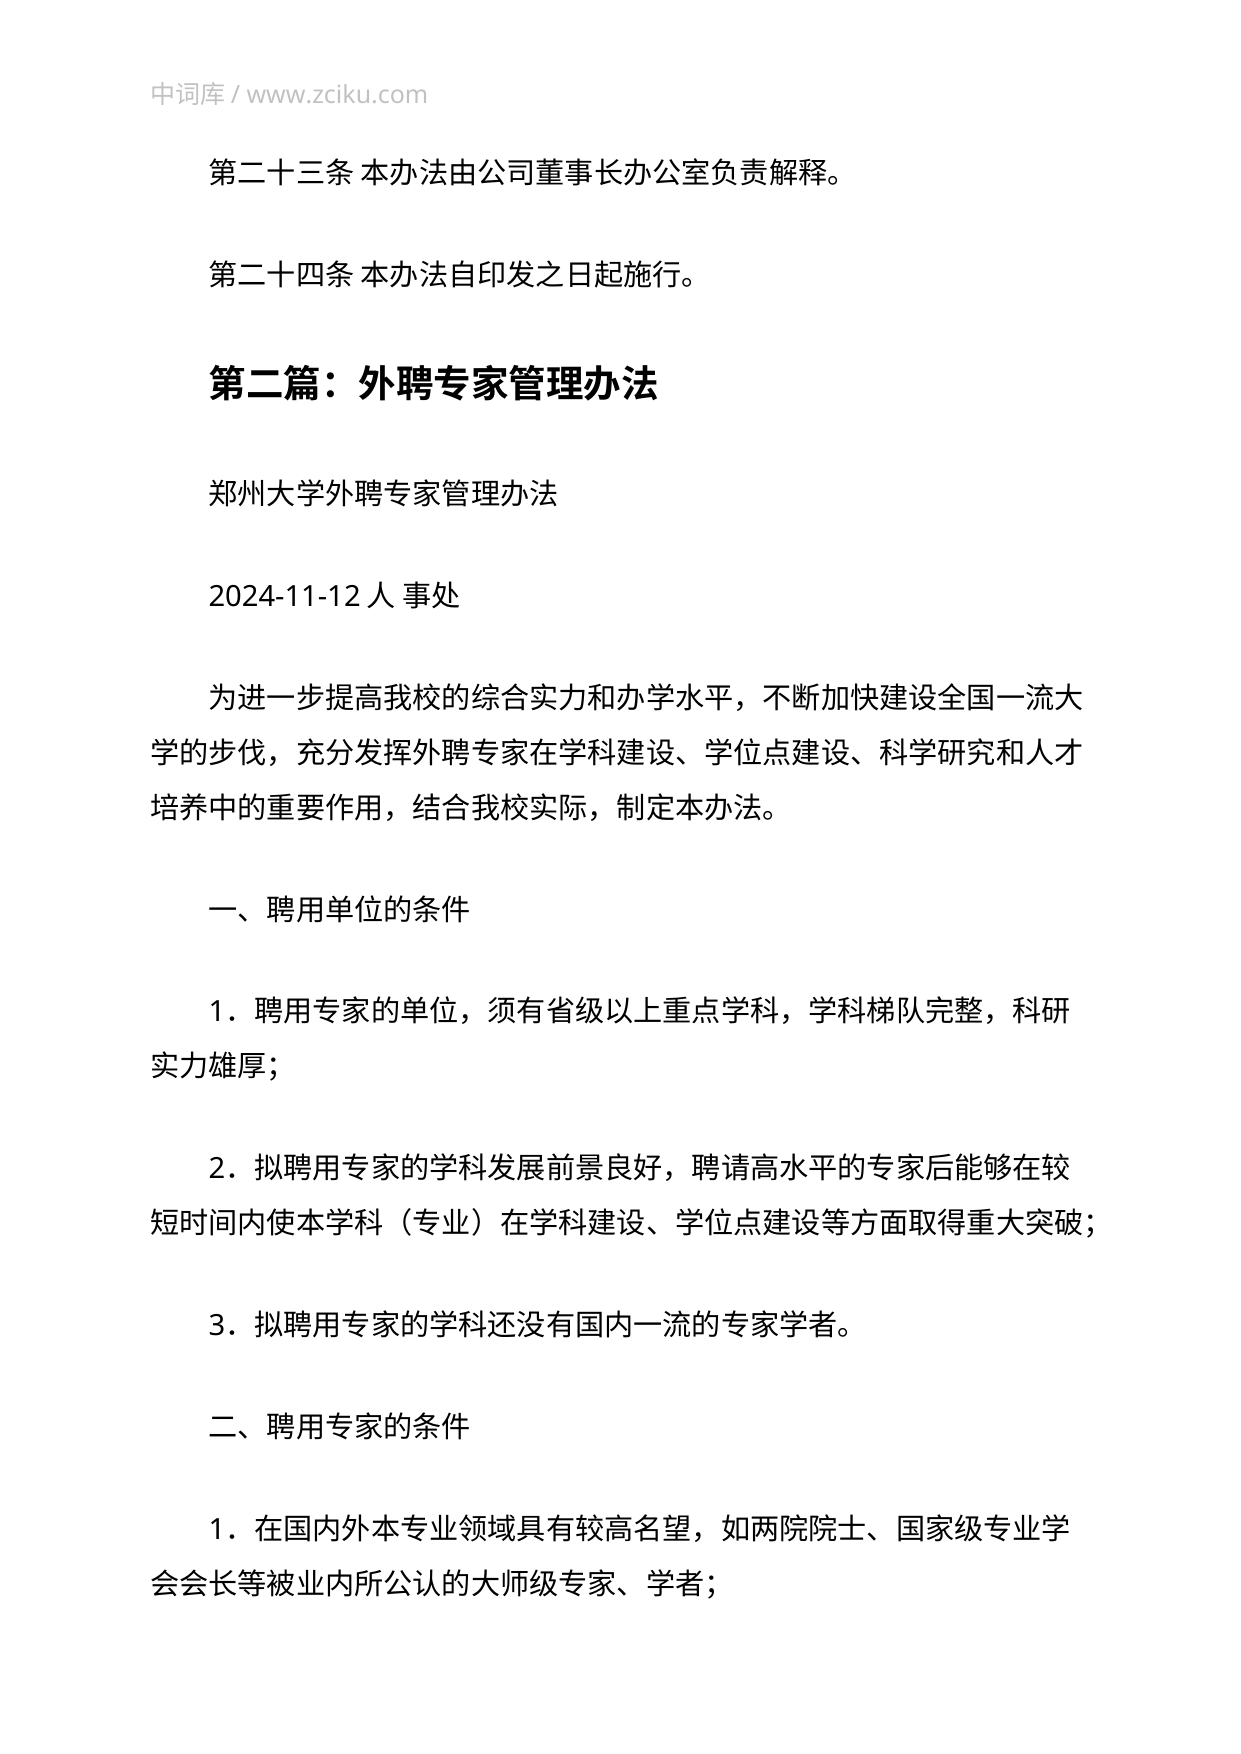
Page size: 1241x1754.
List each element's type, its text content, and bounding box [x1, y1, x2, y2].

text 2024-11-12人 事处 [150, 573, 1090, 615]
text 为进一步提高我校的综合实力和办学水平，不断加快建设全国一流大学的步伐，充分发挥外聘专家在学科建设、学位点建设、科学研究和人才培养中的重要作用，结合我校实际，制定本办法。 [150, 675, 1090, 827]
text 1．在国内外本专业领域具有较高名望，如两院院士、国家级专业学会会长等被业内所公认的大师级专家、学者； [150, 1505, 1090, 1603]
text 第二十四条 本办法自印发之日起施行。 [150, 252, 1090, 294]
text 第二篇：外聘专家管理办法 [150, 353, 1090, 408]
text 二、聘用专家的条件 [150, 1403, 1090, 1446]
text 一、聘用单位的条件 [150, 886, 1090, 928]
text 1．聘用专家的单位，须有省级以上重点学科，学科梯队完整，科研实力雄厚； [150, 988, 1090, 1085]
text 第二十三条 本办法由公司董事长办公室负责解释。 [150, 150, 1090, 192]
text 3．拟聘用专家的学科还没有国内一流的专家学者。 [150, 1302, 1090, 1344]
text 郑州大学外聘专家管理办法 [150, 471, 1090, 513]
text 2．拟聘用专家的学科发展前景良好，聘请高水平的专家后能够在较短时间内使本学科（专业）在学科建设、学位点建设等方面取得重大突破； [150, 1145, 1090, 1242]
